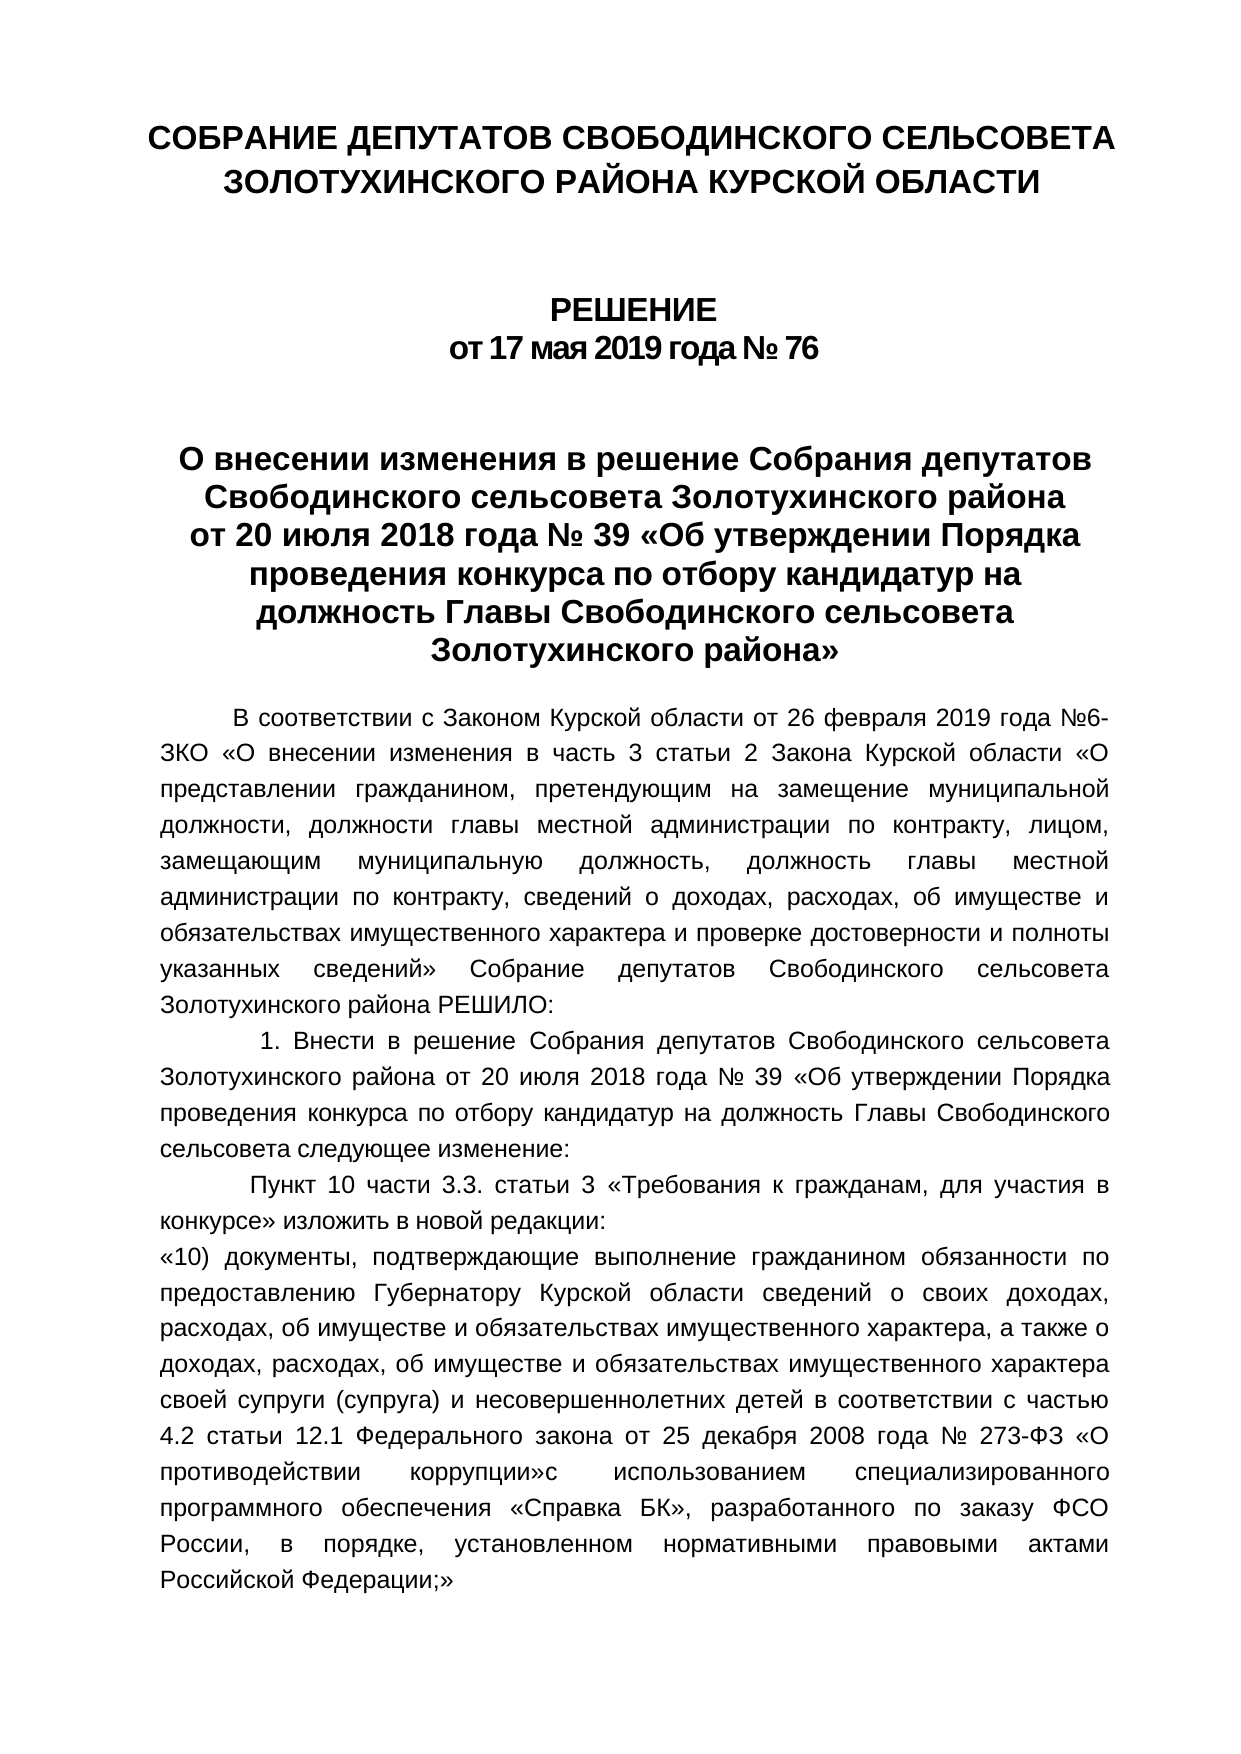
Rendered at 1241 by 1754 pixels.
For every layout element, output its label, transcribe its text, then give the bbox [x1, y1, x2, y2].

text «10) документы, подтверждающие выполнение гражданином обязанности по предоставлению Губернатору Курской области сведений о своих доходах, расходах, об имуществе и обязательствах имущественного характера, а также о доходах, расходах, об имуществе и обязательствах имущественного характера своей супруги (супруга) и несовершеннолетних детей в соответствии с частью 4.2 статьи 12.1 Федерального закона от 25 декабря 2008 года № 273-ФЗ «О противодействии коррупции»с использованием специализированного программного обеспечения «Справка БК», разработанного по заказу ФСО России, в порядке, установленном нормативными правовыми актами Российской Федерации;» [159, 1242, 1110, 1594]
text Пункт 10 части 3.3. статьи 3 «Требования к гражданам, для участия в конкурсе» изложить в новой редакции: [159, 1170, 1110, 1234]
text от 17 мая 2019 года № 76 [159, 328, 1110, 366]
text В соответствии с Законом Курской области от 26 февраля 2019 года №6-ЗКО «О внесении изменения в часть 3 статьи 2 Закона Курской области «О представлении гражданином, претендующим на замещение муниципальной должности, должности главы местной администрации по контракту, лицом, замещающим муниципальную должность, должность главы местной администрации по контракту, сведений о доходах, расходах, об имуществе и обязательствах имущественного характера и проверке достоверности и полноты указанных сведений» Собрание депутатов Свободинского сельсовета Золотухинского района РЕШИЛО: [160, 702, 1110, 1019]
subtitle 1. Внести в решение Собрания депутатов Свободинского сельсовета Золотухинского района от 20 июля 2018 года № 39 «Об утверждении Порядка проведения конкурса по отбору кандидатур на должность Главы Свободинского сельсовета следующее изменение: [159, 1026, 1110, 1162]
text РЕШЕНИЕ [159, 294, 1108, 328]
text от 20 июля 2018 года № 39 «Об утверждении Порядка проведения конкурса по отбору кандидатур на должность Главы Свободинского сельсовета Золотухинского района» [159, 515, 1110, 669]
text СОБРАНИЕ ДЕПУТАТОВ СВОБОДИНСКОГО СЕЛЬСОВЕТА ЗОЛОТУХИНСКОГО РАЙОНА КУРСКОЙ ОБЛАСТИ [145, 118, 1119, 201]
subtitle Свободинского сельсовета Золотухинского района [159, 477, 1110, 515]
text О внесении изменения в решение Собрания депутатов [160, 443, 1110, 477]
